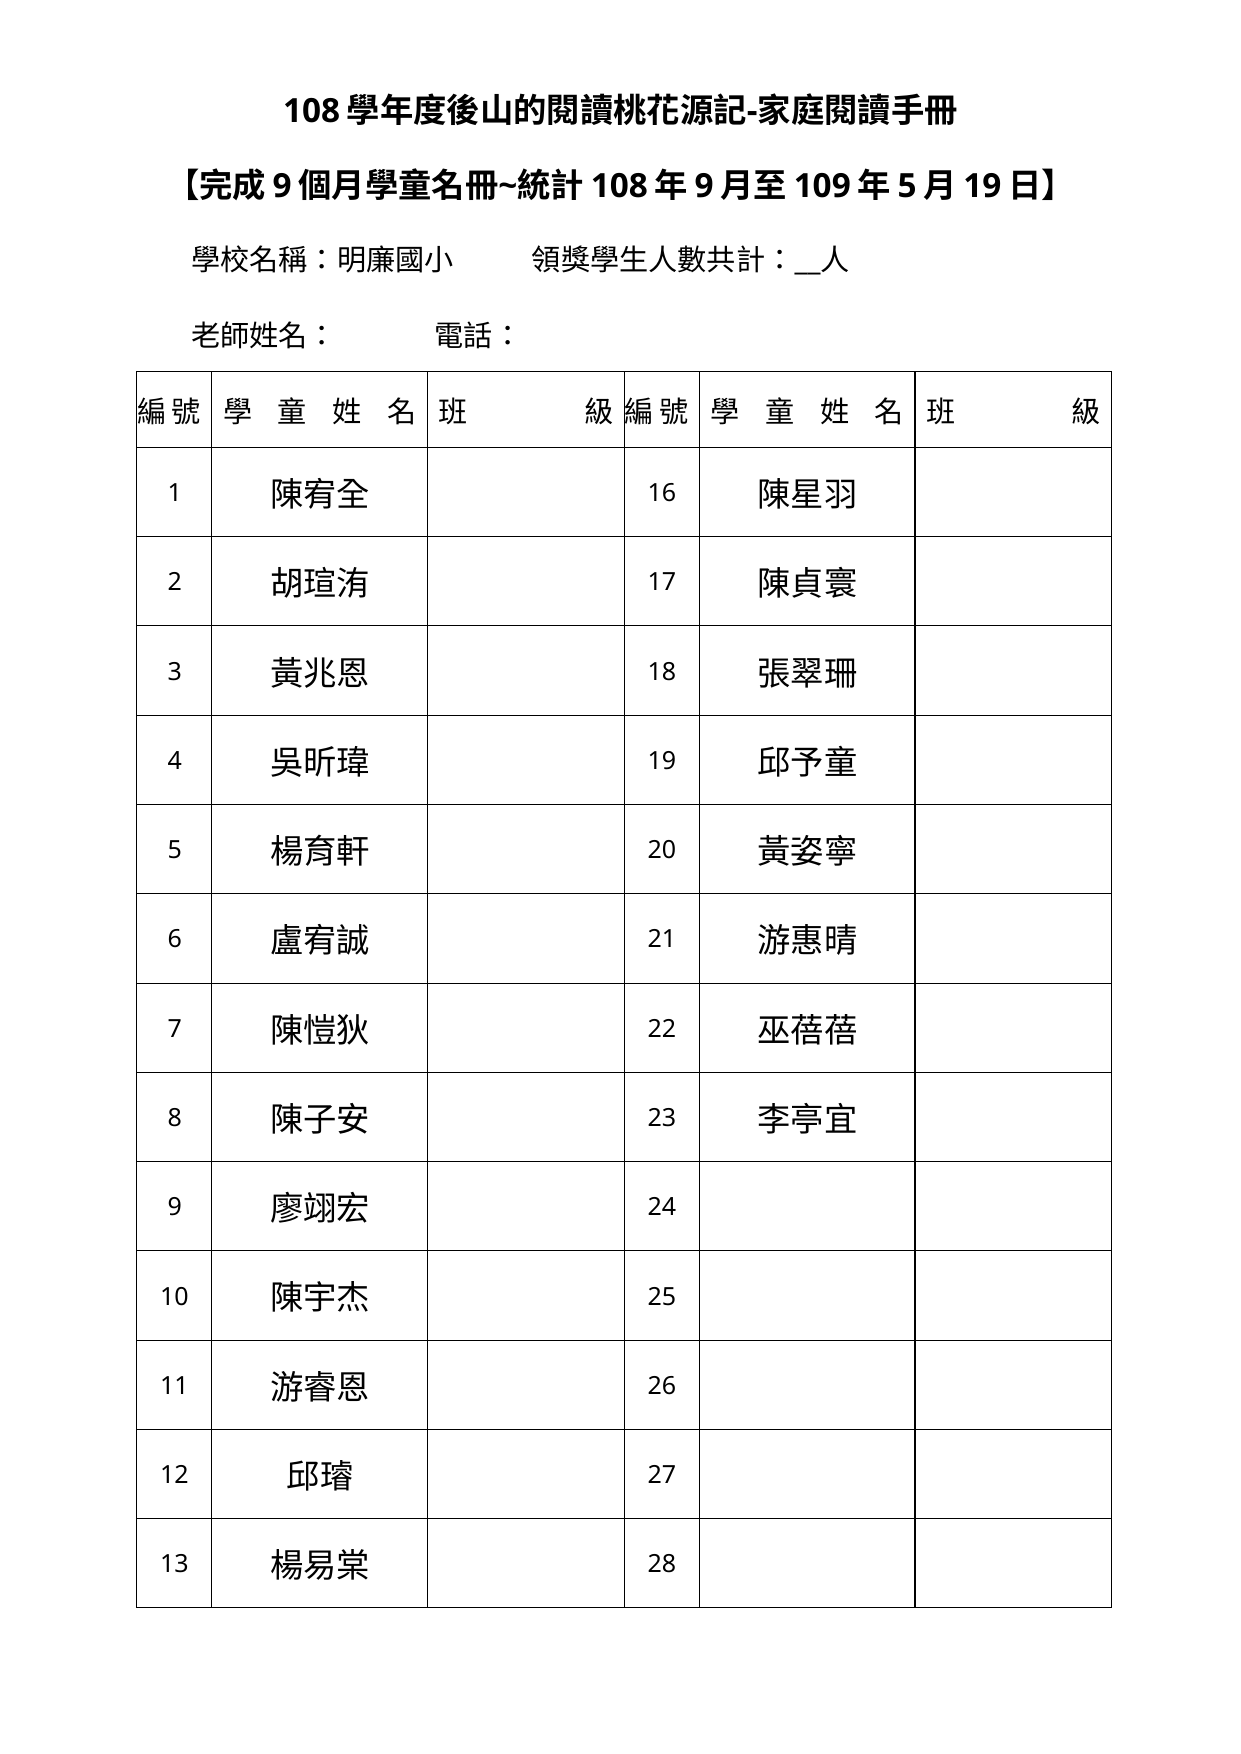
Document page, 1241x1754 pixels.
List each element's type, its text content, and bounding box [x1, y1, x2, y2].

table_cell 游睿恩 [212, 1341, 427, 1429]
table_cell 22 [625, 984, 699, 1072]
table_cell 9 [137, 1162, 211, 1250]
table_cell 6 [137, 894, 211, 982]
table_cell 1 [137, 448, 211, 536]
table_cell 21 [625, 894, 699, 982]
table_cell 邱璿 [212, 1430, 427, 1518]
table_cell [428, 894, 624, 982]
table_cell 12 [137, 1430, 211, 1518]
table_cell [700, 1251, 914, 1339]
table_cell 楊易棠 [212, 1519, 427, 1607]
table_cell 8 [137, 1073, 211, 1161]
table_cell [428, 626, 624, 714]
table_cell 楊育軒 [212, 805, 427, 893]
table_cell 20 [625, 805, 699, 893]
table_cell [428, 716, 624, 804]
table_cell [916, 1430, 1111, 1518]
table_cell [428, 1430, 624, 1518]
table_cell 張翠珊 [700, 626, 914, 714]
table_cell 巫蓓蓓 [700, 984, 914, 1072]
table_cell [428, 1073, 624, 1161]
table_cell [916, 1251, 1111, 1339]
table_cell [700, 1430, 914, 1518]
table_cell 陳星羽 [700, 448, 914, 536]
table_cell 李亭宜 [700, 1073, 914, 1161]
table_cell 18 [625, 626, 699, 714]
table_header 班級 [916, 372, 1111, 447]
table_header 學童姓名 [700, 372, 914, 447]
table_cell 2 [137, 537, 211, 625]
table_cell 黃姿寧 [700, 805, 914, 893]
table_cell [428, 1251, 624, 1339]
table_cell 13 [137, 1519, 211, 1607]
table_cell 陳愷狄 [212, 984, 427, 1072]
table_cell 25 [625, 1251, 699, 1339]
table_cell 吳昕瑋 [212, 716, 427, 804]
table_cell [428, 1162, 624, 1250]
table_cell [916, 805, 1111, 893]
table_cell 28 [625, 1519, 699, 1607]
table_cell 陳宇杰 [212, 1251, 427, 1339]
table_header 編號 [625, 372, 699, 447]
table_cell [916, 984, 1111, 1072]
table_header 編號 [137, 372, 211, 447]
table_cell 陳子安 [212, 1073, 427, 1161]
table_cell 游惠晴 [700, 894, 914, 982]
table_cell [700, 1162, 914, 1250]
table_cell 27 [625, 1430, 699, 1518]
table_cell 26 [625, 1341, 699, 1429]
table_cell [916, 448, 1111, 536]
table_cell 19 [625, 716, 699, 804]
table_cell 24 [625, 1162, 699, 1250]
table_cell [916, 1341, 1111, 1429]
table_cell 陳宥全 [212, 448, 427, 536]
table_cell [428, 805, 624, 893]
table_cell 7 [137, 984, 211, 1072]
table_cell [428, 984, 624, 1072]
table_cell 16 [625, 448, 699, 536]
table_cell 11 [137, 1341, 211, 1429]
table_cell [700, 1519, 914, 1607]
table_cell 陳貞寰 [700, 537, 914, 625]
table_cell 23 [625, 1073, 699, 1161]
text 108學年度後山的閱讀桃花源記-家庭閱讀手冊 [118, 71, 1122, 146]
table_cell [428, 448, 624, 536]
table_cell [700, 1341, 914, 1429]
table_cell [916, 894, 1111, 982]
table_cell [916, 716, 1111, 804]
table_header 班級 [428, 372, 624, 447]
table_cell 4 [137, 716, 211, 804]
table_cell [428, 537, 624, 625]
table_cell [916, 1162, 1111, 1250]
table_cell 10 [137, 1251, 211, 1339]
text 【完成9個月學童名冊~統計108年9月至109年5月19日】 [118, 146, 1122, 221]
table_cell [428, 1519, 624, 1607]
table_cell 廖翊宏 [212, 1162, 427, 1250]
table_cell 17 [625, 537, 699, 625]
table_cell 5 [137, 805, 211, 893]
table_cell 盧宥誠 [212, 894, 427, 982]
text 老師姓名： 電話： [118, 296, 1122, 371]
table_header 學童姓名 [212, 372, 427, 447]
table_cell [916, 1519, 1111, 1607]
table_cell [916, 626, 1111, 714]
table_cell [916, 537, 1111, 625]
table_cell 黃兆恩 [212, 626, 427, 714]
table_cell 3 [137, 626, 211, 714]
text 學校名稱：明廉國小 領獎學生人數共計：__人 [118, 221, 1122, 296]
table_cell 邱予童 [700, 716, 914, 804]
table_cell 胡瑄洧 [212, 537, 427, 625]
table_cell [916, 1073, 1111, 1161]
table_cell [428, 1341, 624, 1429]
